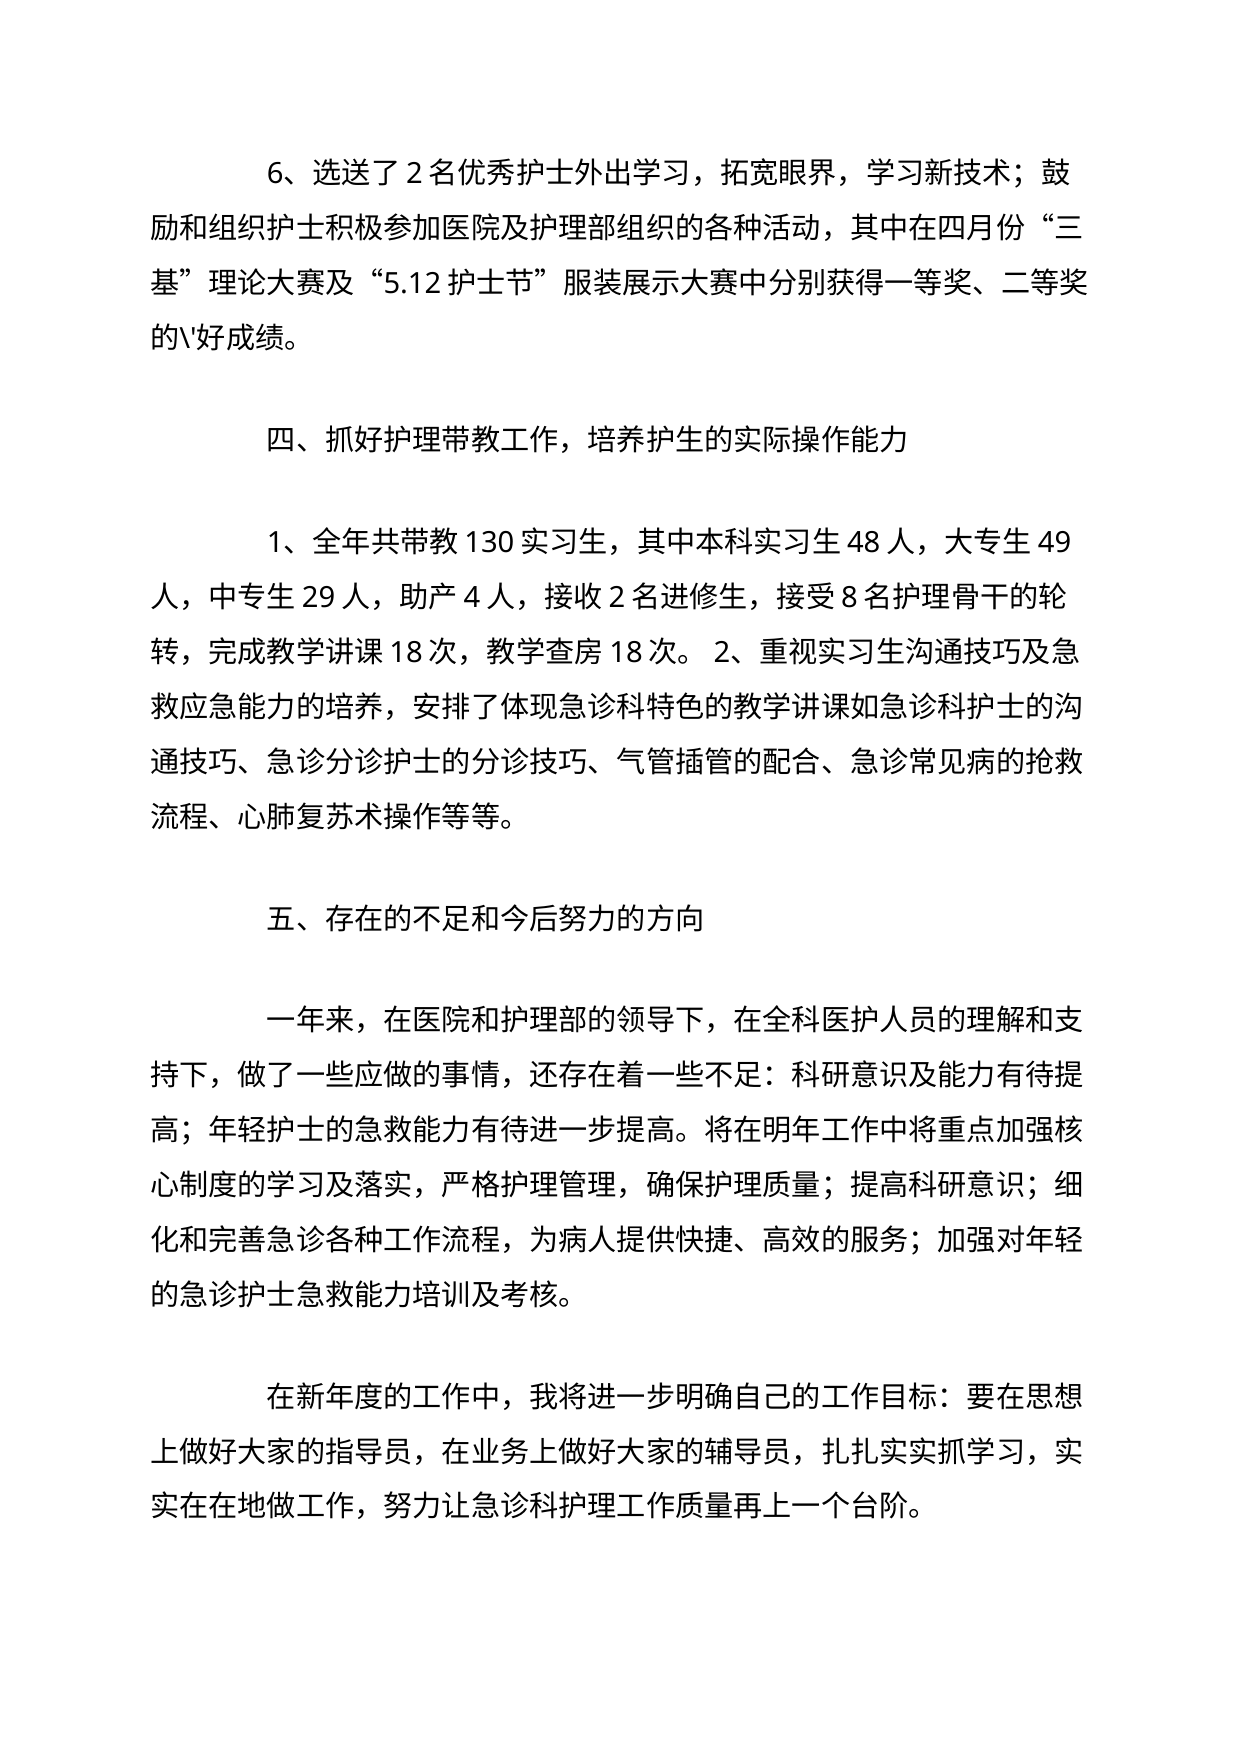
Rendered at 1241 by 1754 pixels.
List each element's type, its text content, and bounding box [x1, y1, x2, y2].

text 五、存在的不足和今后努力的方向 [150, 895, 1090, 937]
text 6、选送了2名优秀护士外出学习，拓宽眼界，学习新技术；鼓励和组织护士积极参加医院及护理部组织的各种活动，其中在四月份“三基”理论大赛及“5.12护士节”服装展示大赛中分别获得一等奖、二等奖的\'好成绩。 [150, 150, 1090, 357]
text 在新年度的工作中，我将进一步明确自己的工作目标：要在思想上做好大家的指导员，在业务上做好大家的辅导员，扎扎实实抓学习，实实在在地做工作，努力让急诊科护理工作质量再上一个台阶。 [150, 1373, 1090, 1525]
text 四、抓好护理带教工作，培养护生的实际操作能力 [150, 417, 1090, 459]
text 一年来，在医院和护理部的领导下，在全科医护人员的理解和支持下，做了一些应做的事情，还存在着一些不足：科研意识及能力有待提高；年轻护士的急救能力有待进一步提高。将在明年工作中将重点加强核心制度的学习及落实，严格护理管理，确保护理质量；提高科研意识；细化和完善急诊各种工作流程，为病人提供快捷、高效的服务；加强对年轻的急诊护士急救能力培训及考核。 [150, 997, 1090, 1314]
text 1、全年共带教130实习生，其中本科实习生48人，大专生49人，中专生29人，助产4人，接收2名进修生，接受8名护理骨干的轮转，完成教学讲课18次，教学查房18次。 2、重视实习生沟通技巧及急救应急能力的培养，安排了体现急诊科特色的教学讲课如急诊科护士的沟通技巧、急诊分诊护士的分诊技巧、气管插管的配合、急诊常见病的抢救流程、心肺复苏术操作等等。 [150, 519, 1090, 836]
